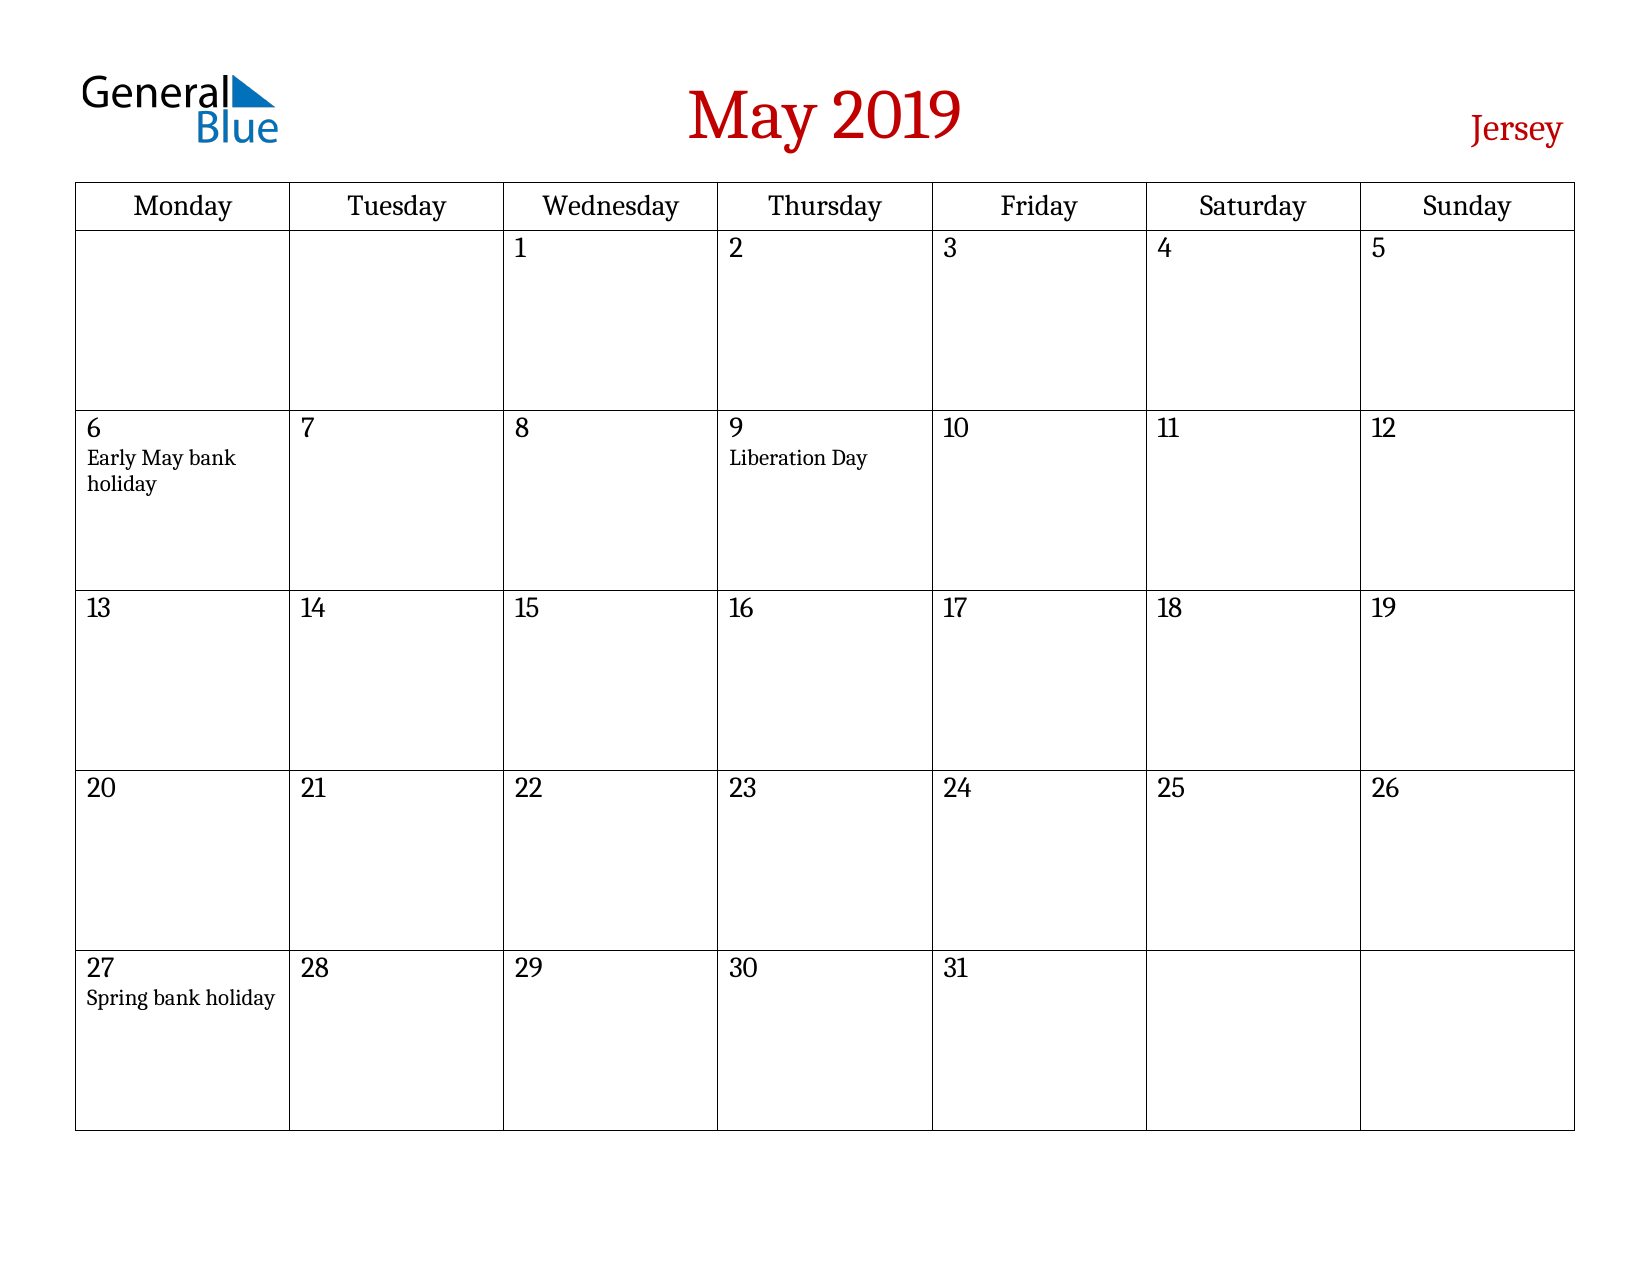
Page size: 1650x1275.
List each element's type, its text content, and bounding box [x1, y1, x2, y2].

table_cell [504, 985, 717, 1130]
table_cell [1361, 985, 1574, 1130]
table_cell 6 [76, 411, 289, 444]
table_cell [290, 445, 503, 590]
table_cell [1147, 445, 1360, 590]
table_cell 1 [504, 231, 717, 264]
table_cell 2 [718, 231, 932, 264]
table_cell [718, 985, 932, 1130]
table_cell Monday [76, 183, 289, 230]
table_cell Liberation Day [718, 445, 932, 590]
table_cell 27 [76, 951, 289, 985]
table_cell [933, 805, 1146, 950]
table_cell [504, 265, 717, 410]
table_cell 7 [290, 411, 503, 444]
table_cell 20 [76, 771, 289, 805]
table_cell 24 [933, 771, 1146, 805]
table_cell 14 [290, 591, 503, 625]
picture [82, 75, 278, 143]
table_cell Wednesday [504, 183, 717, 230]
table_cell [718, 625, 932, 770]
table_cell 17 [933, 591, 1146, 625]
table_cell [1361, 625, 1574, 770]
table_cell 23 [718, 771, 932, 805]
table_cell 28 [290, 951, 503, 985]
table_cell [290, 985, 503, 1130]
table_cell Friday [933, 183, 1146, 230]
table_cell 21 [290, 771, 503, 805]
table_cell [290, 805, 503, 950]
table_cell [290, 265, 503, 410]
table_cell 22 [504, 771, 717, 805]
table_cell 4 [1147, 231, 1360, 264]
table_cell 11 [1147, 411, 1360, 444]
table_cell [1361, 265, 1574, 410]
table_cell 15 [504, 591, 717, 625]
table_cell Sunday [1361, 183, 1574, 230]
table_cell [290, 625, 503, 770]
table_cell 19 [1361, 591, 1574, 625]
table_cell 5 [1361, 231, 1574, 264]
table_cell 10 [933, 411, 1146, 444]
table_cell 18 [1147, 591, 1360, 625]
table_cell 9 [718, 411, 932, 444]
table_cell [933, 265, 1146, 410]
table_cell Early May bank holiday [76, 445, 289, 590]
table_cell [1147, 805, 1360, 950]
table_header [76, 75, 503, 182]
table_cell 8 [504, 411, 717, 444]
table_cell [933, 625, 1146, 770]
table_cell 12 [1361, 411, 1574, 444]
table_cell [1361, 951, 1574, 985]
table_cell [1147, 951, 1360, 985]
table_cell 26 [1361, 771, 1574, 805]
table_header Jersey [1146, 75, 1574, 182]
table_cell [718, 805, 932, 950]
table_cell [1361, 445, 1574, 590]
table_cell [933, 985, 1146, 1130]
table_cell [76, 265, 289, 410]
table_cell 25 [1147, 771, 1360, 805]
table_cell 30 [718, 951, 932, 985]
table_header May 2019 [504, 75, 1146, 182]
table_cell [1147, 625, 1360, 770]
table_cell [504, 625, 717, 770]
table_cell Thursday [718, 183, 932, 230]
table_cell [76, 625, 289, 770]
table_cell [1147, 265, 1360, 410]
table_cell 29 [504, 951, 717, 985]
table_cell [933, 445, 1146, 590]
table_cell [1147, 985, 1360, 1130]
table_cell [718, 265, 932, 410]
table_cell 16 [718, 591, 932, 625]
table_cell [504, 445, 717, 590]
table_cell Tuesday [290, 183, 503, 230]
table_cell 3 [933, 231, 1146, 264]
table_cell 13 [76, 591, 289, 625]
table_cell [504, 805, 717, 950]
table_cell [1361, 805, 1574, 950]
table_cell 31 [933, 951, 1146, 985]
table_cell [290, 231, 503, 264]
table_cell [76, 231, 289, 264]
table_cell [76, 805, 289, 950]
table_cell Spring bank holiday [76, 985, 289, 1130]
table_cell Saturday [1147, 183, 1360, 230]
